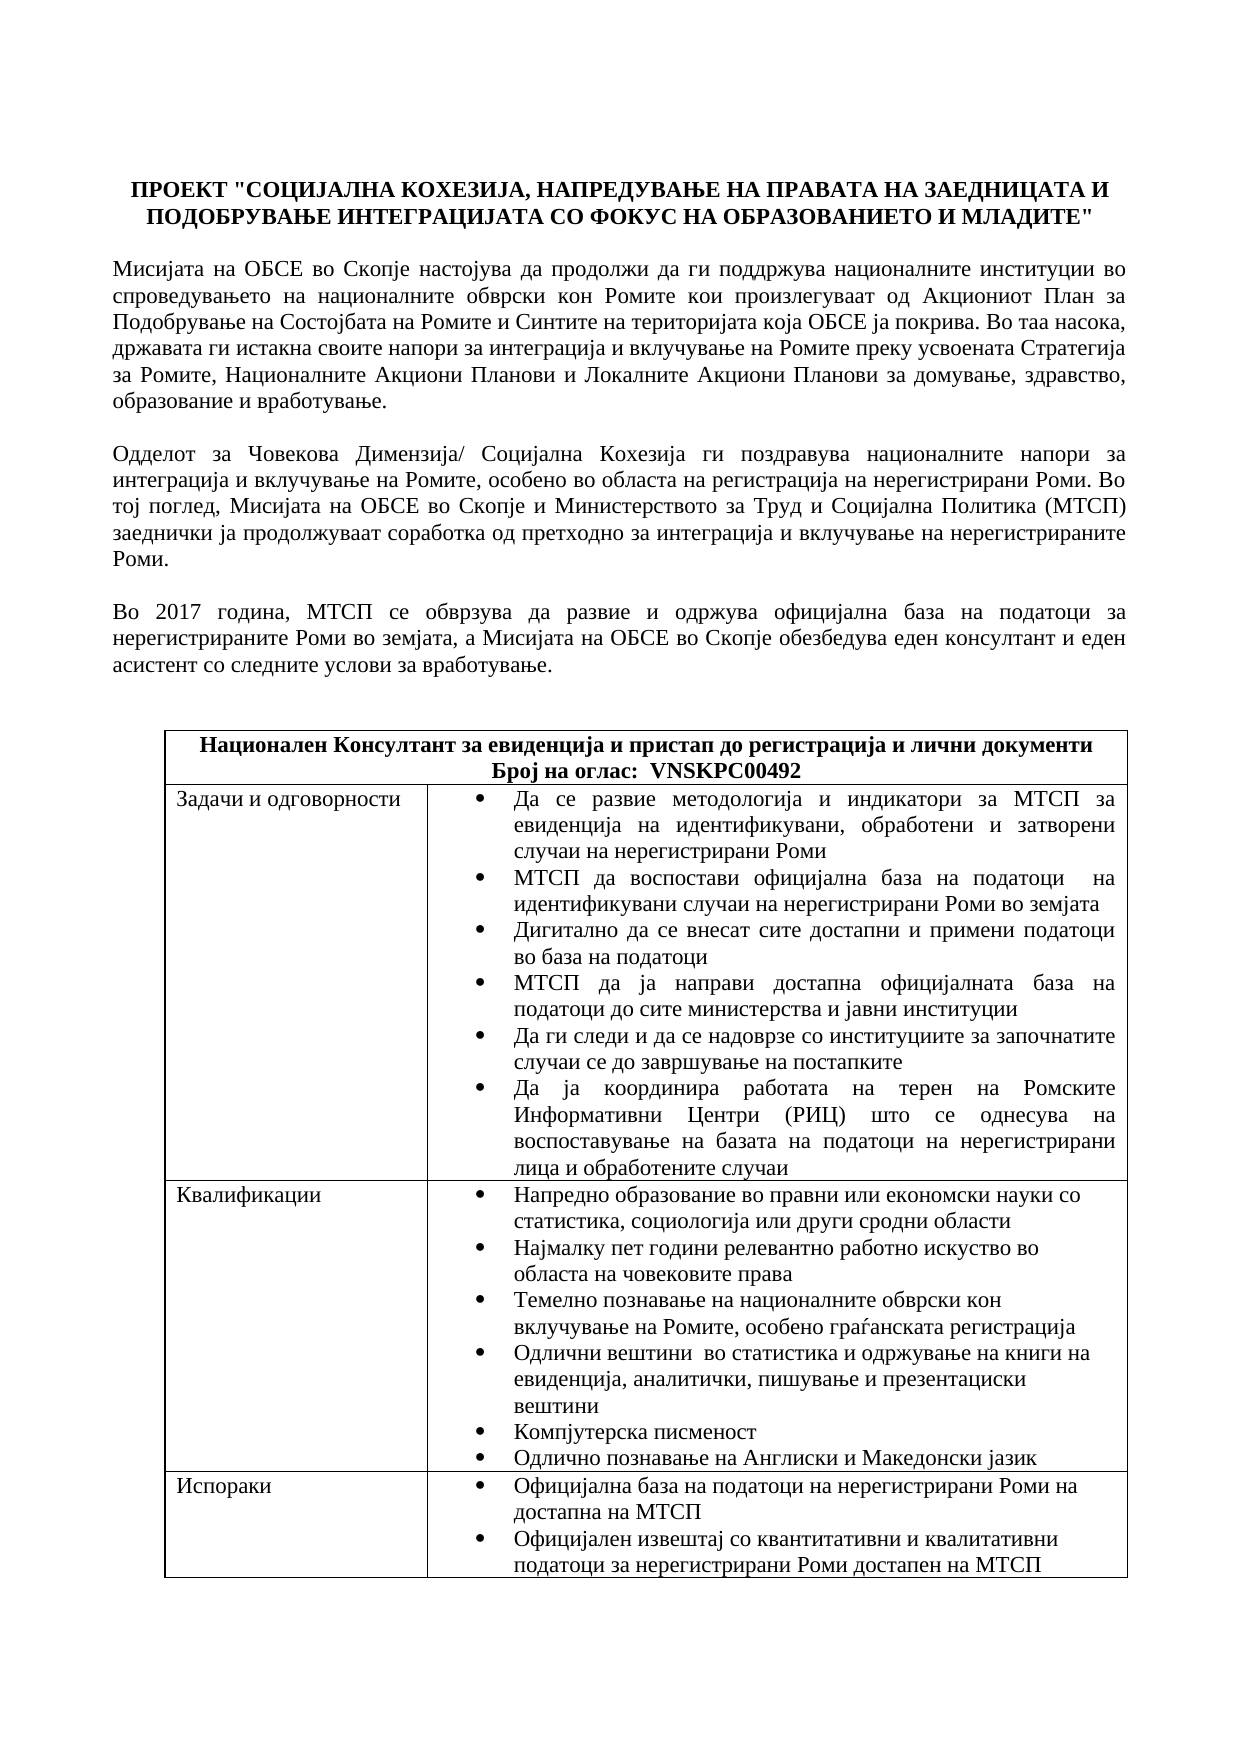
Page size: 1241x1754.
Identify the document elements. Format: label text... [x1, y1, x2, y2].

text Мисијата на ОБСЕ во Скопје настојува да продолжи да ги поддржува националните институции во спроведувањето на националните обврски кон Ромите кои произлегуваат од Акциониот План за Подобрување на Состојбата на Ромите и Синтите на територијата која ОБСЕ ја покрива. Во таа насока, државата ги истакна своите напори за интеграција и вклучување на Ромите преку усвоената Стратегија за Ромите, Националните Акциони Планови и Локалните Акциони Планови за домување, здравство, образование и вработување. [112, 255, 1128, 413]
text ПРОЕКТ "СОЦИЈАЛНА КОХЕЗИЈА, НАПРЕДУВАЊЕ НА ПРАВАТА НА ЗАЕДНИЦАТА И ПОДОБРУВАЊЕ ИНТЕГРАЦИЈАТА СО ФОКУС НА ОБРАЗОВАНИЕТО И МЛАДИТЕ" [112, 176, 1128, 229]
table_cell Испораки [166, 1472, 427, 1577]
table_header Национален Консултант за евиденција и пристап до регистрација и лични документи Број на оглас: VNSKPC00492 [166, 731, 1127, 783]
table_cell Да се развие методологија и индикатори за МТСП за евиденција на идентификувани, обработени и затворени случаи на нерегистрирани Роми МТСП да воспостави официјална база на податоци на идентификувани случаи на нерегистрирани Роми во земјата Дигитално да се внесат сите достапни и примени податоци во база на податоци МТСП да ја направи достапна официјалната база на податоци до сите министерства и јавни институции Да ги следи и да се надоврзе со институциите за започнатите случаи се до завршување на постапките Да ја координира работата на терен на Ромските Информативни Центри (РИЦ) што се однесува на воспоставување на базата на податоци на нерегистрирани лица и обработените случаи [428, 785, 1127, 1180]
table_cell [428, 1472, 1127, 1577]
text Одделот за Човекова Димензија/ Социјална Кохезија ги поздравува националните напори за интеграција и вклучување на Ромите, особено во областа на регистрација на нерегистрирани Роми. Во тој поглед, Мисијата на ОБСЕ во Скопје и Министерството за Труд и Социјална Политика (МТСП) заеднички ја продолжуваат соработка од претходно за интеграција и вклучување на нерегистрираните Роми. [112, 440, 1128, 572]
text Во 2017 година, МТСП се обврзува да развие и одржува официјална база на податоци за нерегистрираните Роми во земјата, а Мисијата на ОБСЕ во Скопје обезбедува еден консултант и еден асистент со следните услови за вработување. [112, 598, 1128, 677]
table_cell Напредно образование во правни или економски науки со статистика, социологија или други сродни области Најмалку пет години релевантно работно искуство во областа на човековите права Темелно познавање на националните обврски кон вклучување на Ромите, особено граѓанската регистрација Одлични вештини во статистика и одржување на книги на евиденција, аналитички, пишување и презентациски вештини Компјутерска писменост Одлично познавање на Англиски и Македонски јазик [428, 1181, 1127, 1471]
table_cell Задачи и одговорности [166, 785, 427, 1180]
table_cell Квалификации [166, 1181, 427, 1471]
